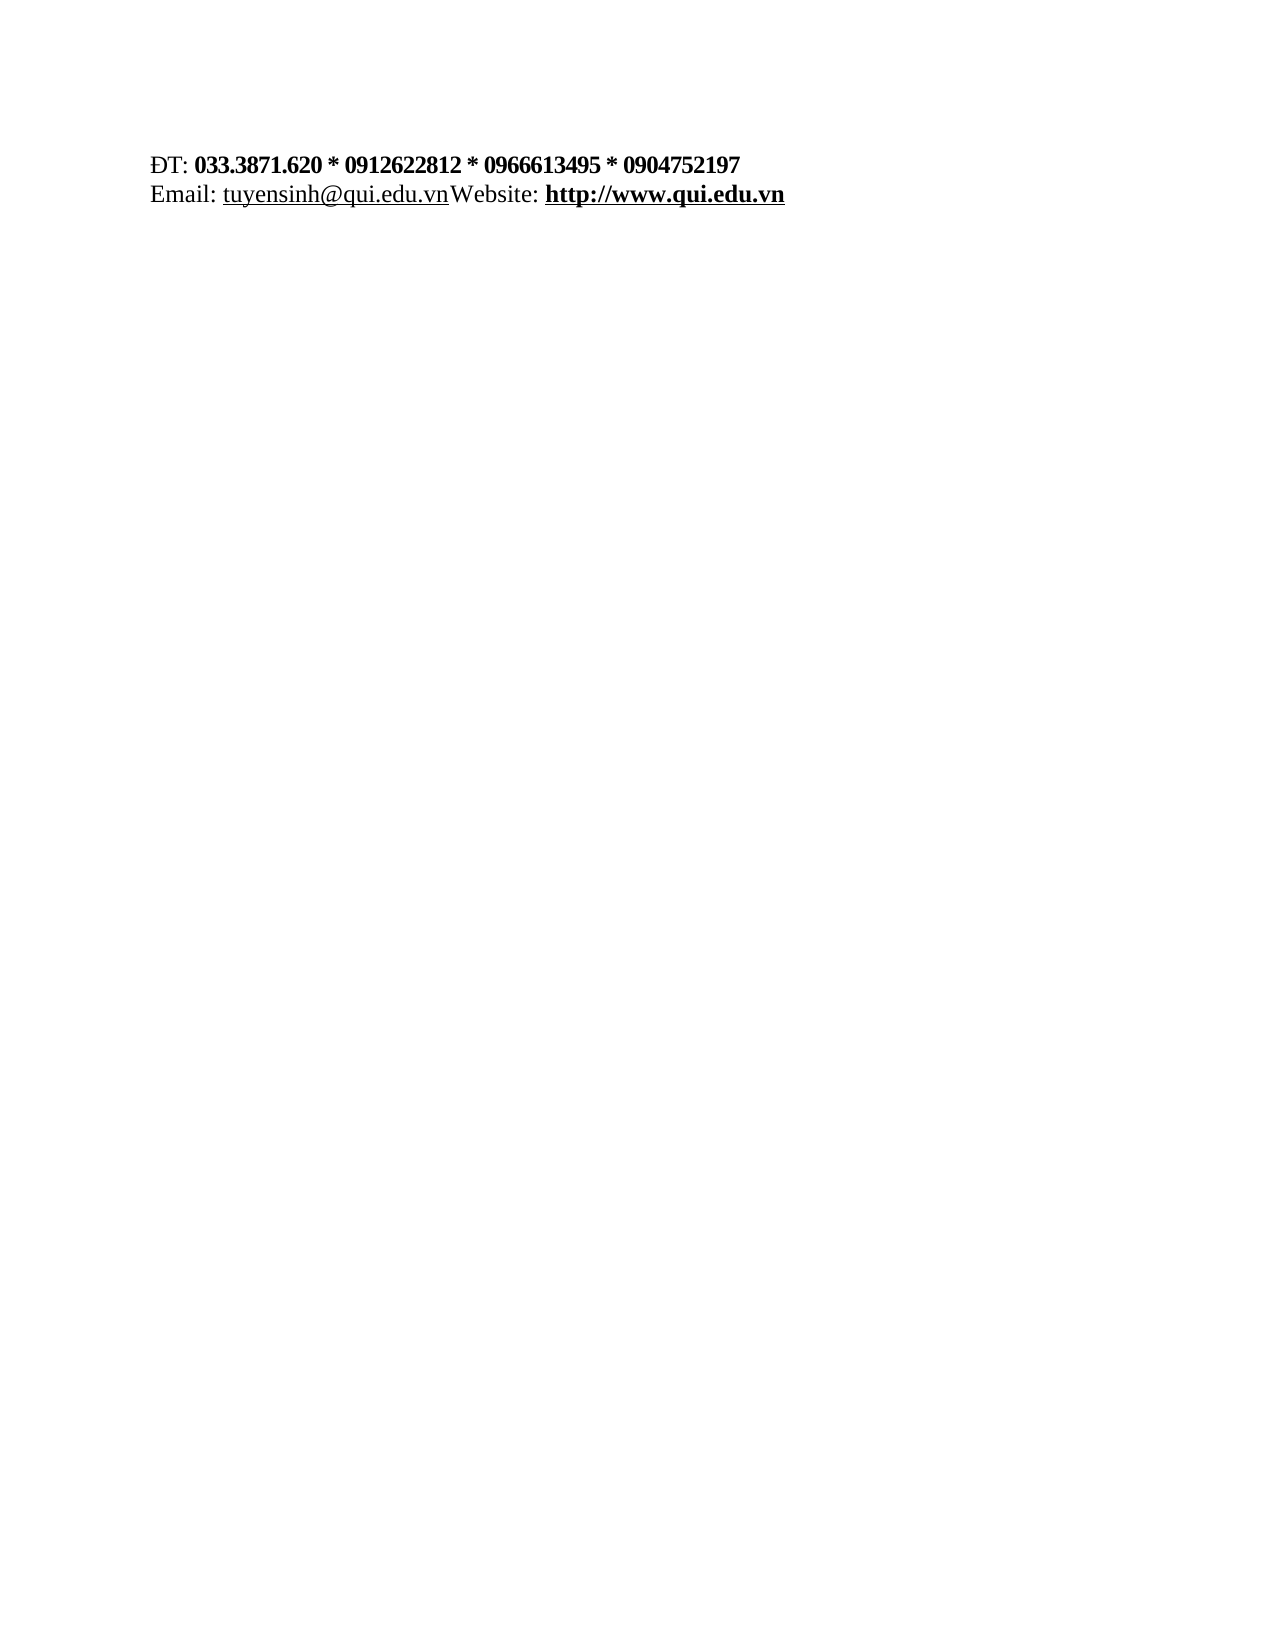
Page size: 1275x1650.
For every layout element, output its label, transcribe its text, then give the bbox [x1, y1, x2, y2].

text ĐT: 033.3871.620 * 0912622812 * 0966613495 * 0904752197 [150, 150, 1125, 179]
text Email: tuyensinh@qui.edu.vn Website: http://www.qui.edu.vn [150, 179, 1125, 207]
